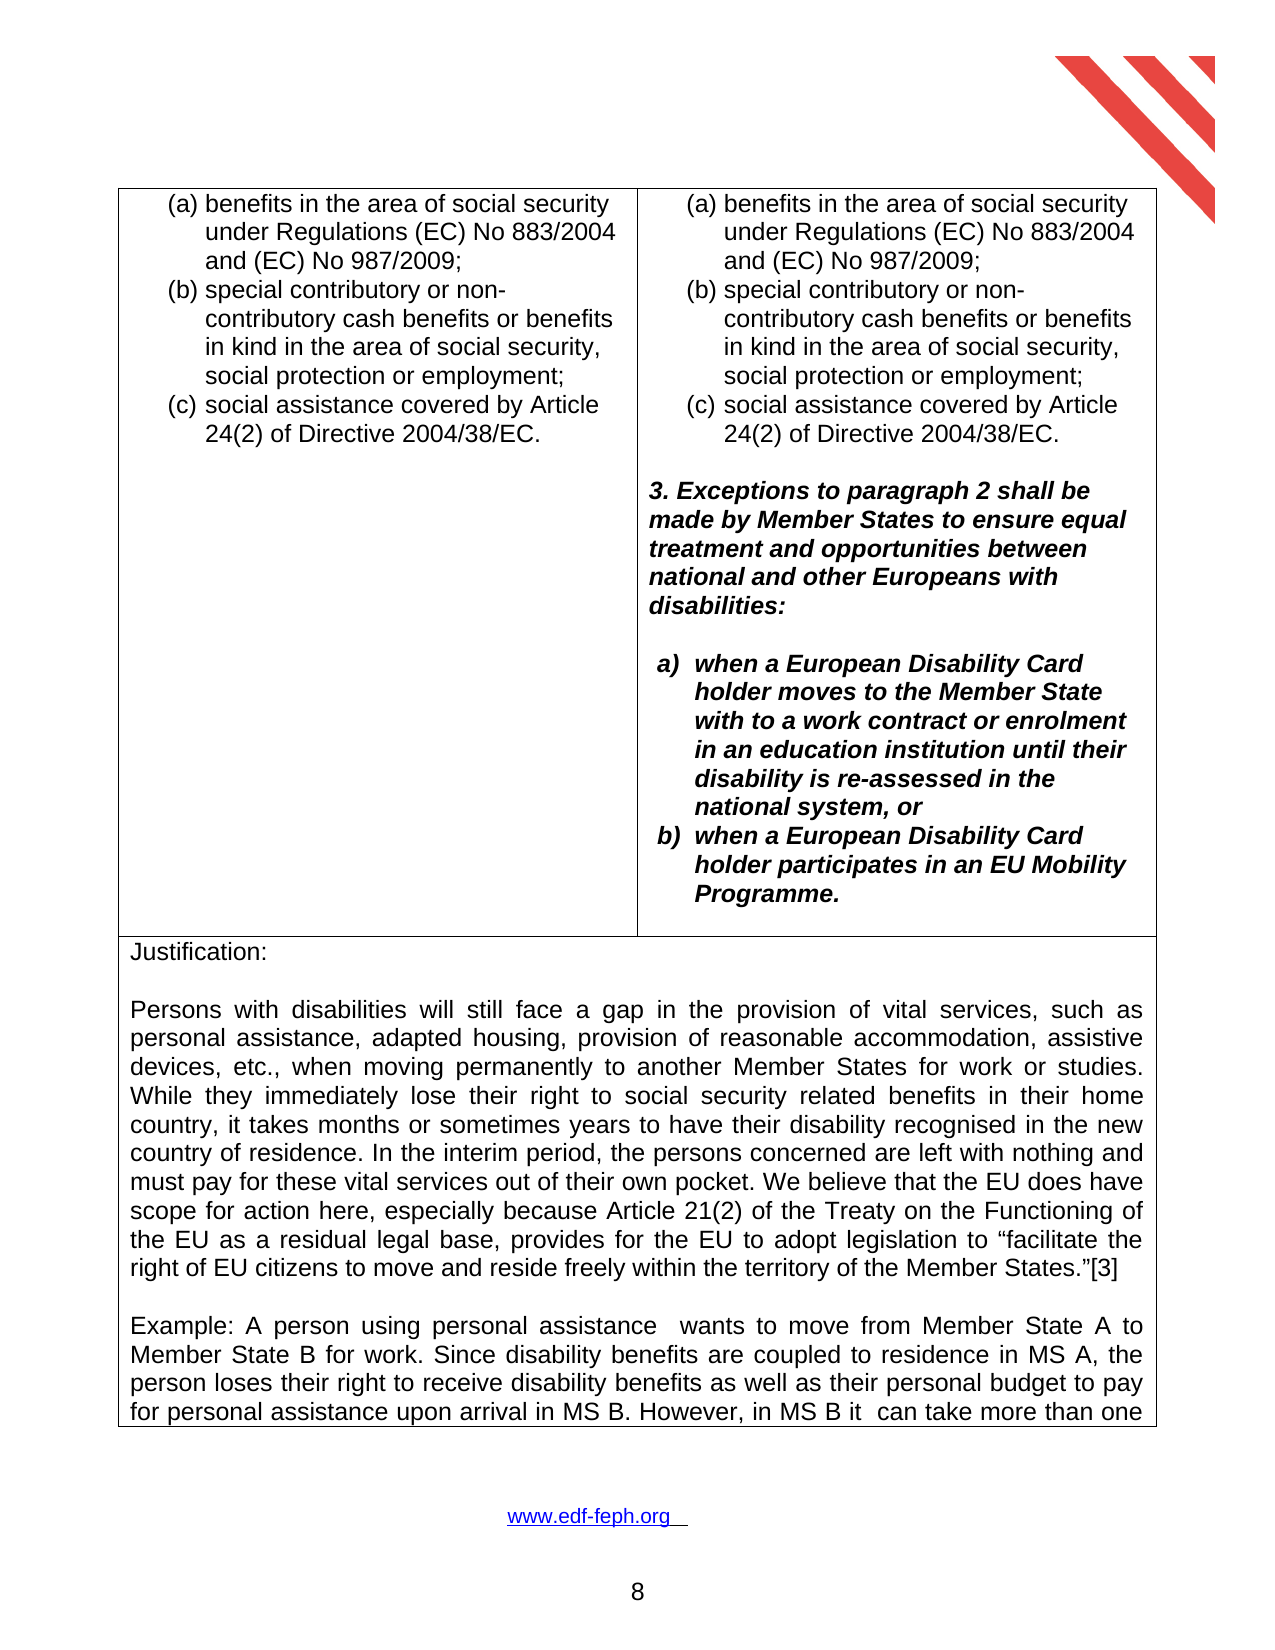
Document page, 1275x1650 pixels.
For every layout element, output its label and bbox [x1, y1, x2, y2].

picture [0, 56, 1257, 234]
table_cell [119, 937, 1156, 1426]
table_cell [119, 189, 637, 936]
table_cell [638, 189, 1156, 936]
